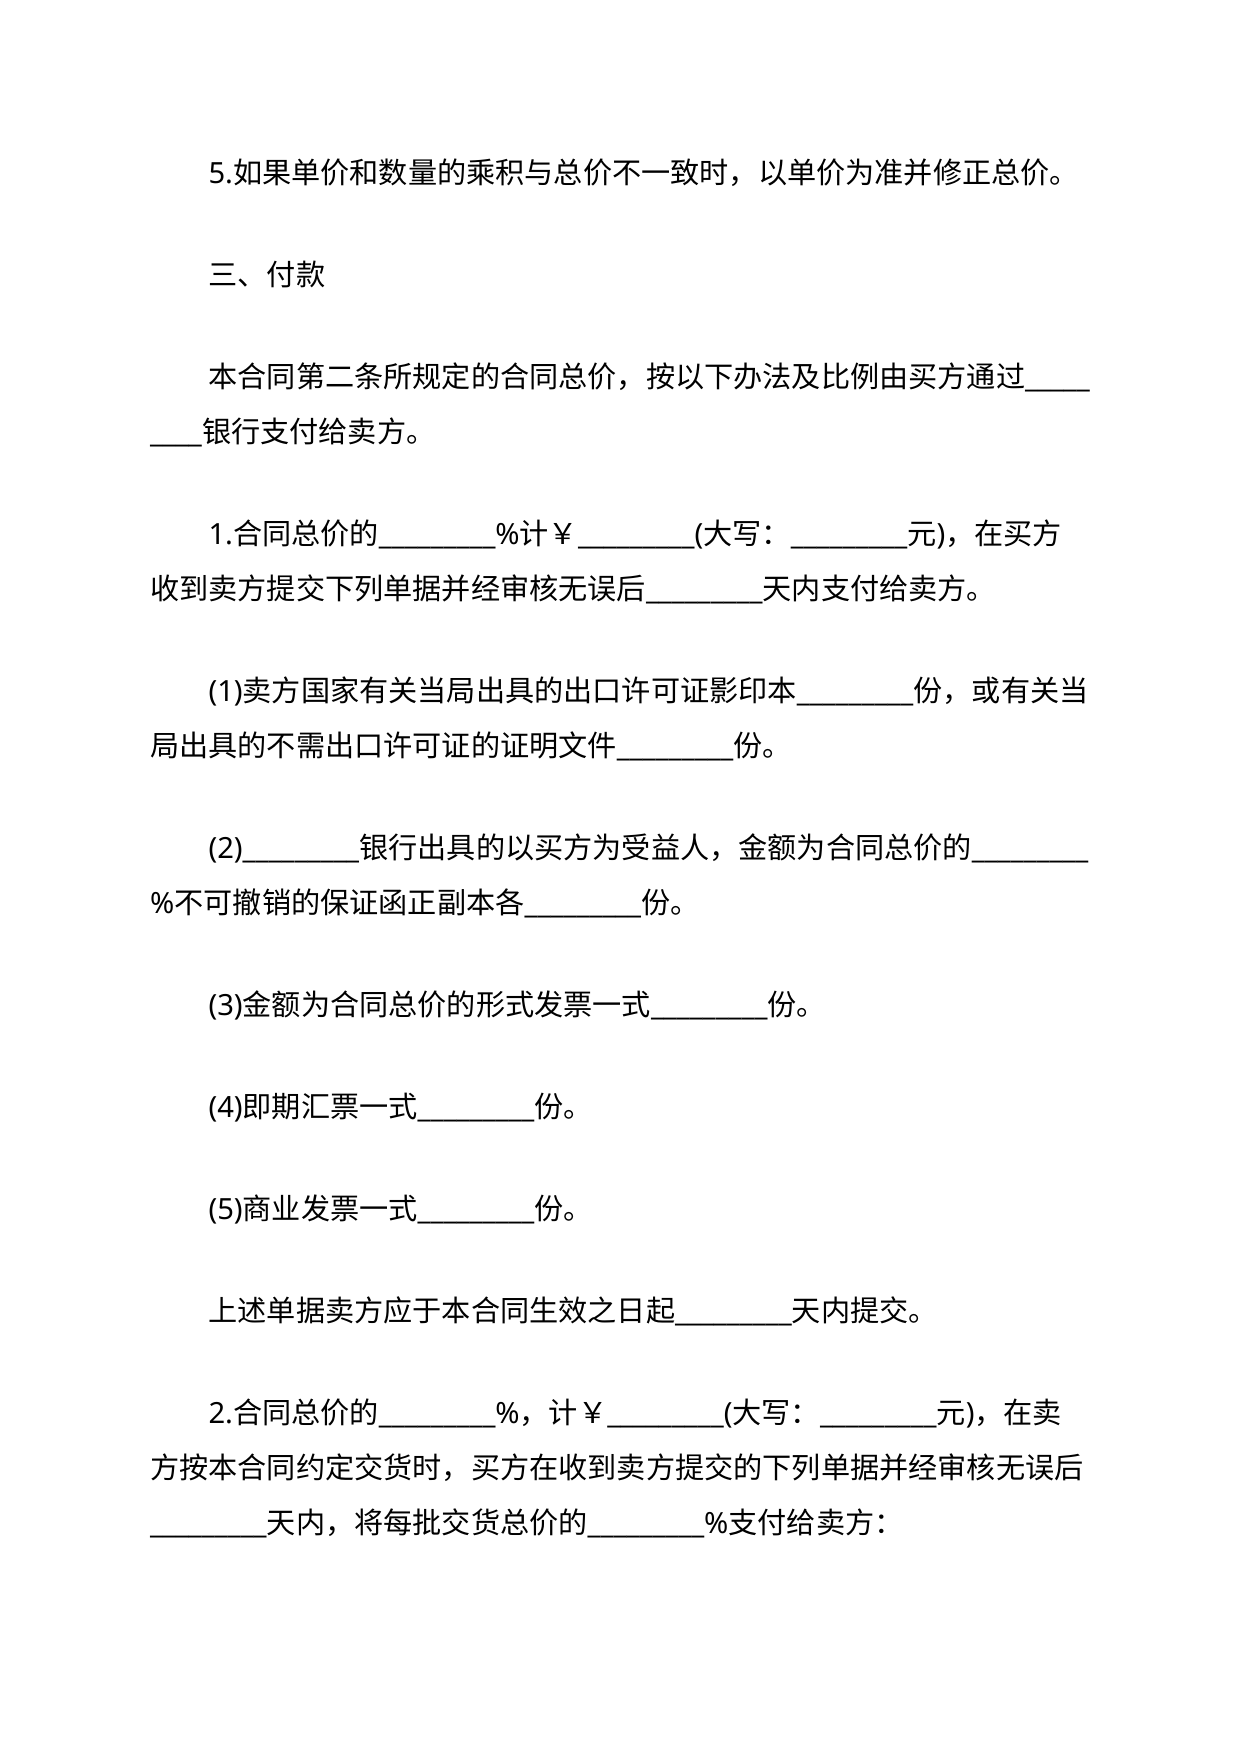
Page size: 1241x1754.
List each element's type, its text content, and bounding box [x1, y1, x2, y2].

text 5.如果单价和数量的乘积与总价不一致时，以单价为准并修正总价。 [150, 150, 1090, 192]
text 三、付款 [150, 252, 1090, 294]
text (2)_________银行出具的以买方为受益人，金额为合同总价的_________%不可撤销的保证函正副本各_________份。 [150, 825, 1090, 922]
text 2.合同总价的_________%，计￥_________(大写：_________元)，在卖方按本合同约定交货时，买方在收到卖方提交的下列单据并经审核无误后_________天内，将每批交货总价的_________%支付给卖方： [150, 1389, 1090, 1542]
text (4)即期汇票一式_________份。 [150, 1084, 1090, 1126]
text 上述单据卖方应于本合同生效之日起_________天内提交。 [150, 1288, 1090, 1330]
text (5)商业发票一式_________份。 [150, 1186, 1090, 1228]
text (1)卖方国家有关当局出具的出口许可证影印本_________份，或有关当局出具的不需出口许可证的证明文件_________份。 [150, 668, 1090, 765]
text (3)金额为合同总价的形式发票一式_________份。 [150, 982, 1090, 1024]
text 本合同第二条所规定的合同总价，按以下办法及比例由买方通过_________银行支付给卖方。 [150, 354, 1090, 451]
text 1.合同总价的_________%计￥_________(大写：_________元)，在买方收到卖方提交下列单据并经审核无误后_________天内支付给卖方。 [150, 511, 1090, 608]
